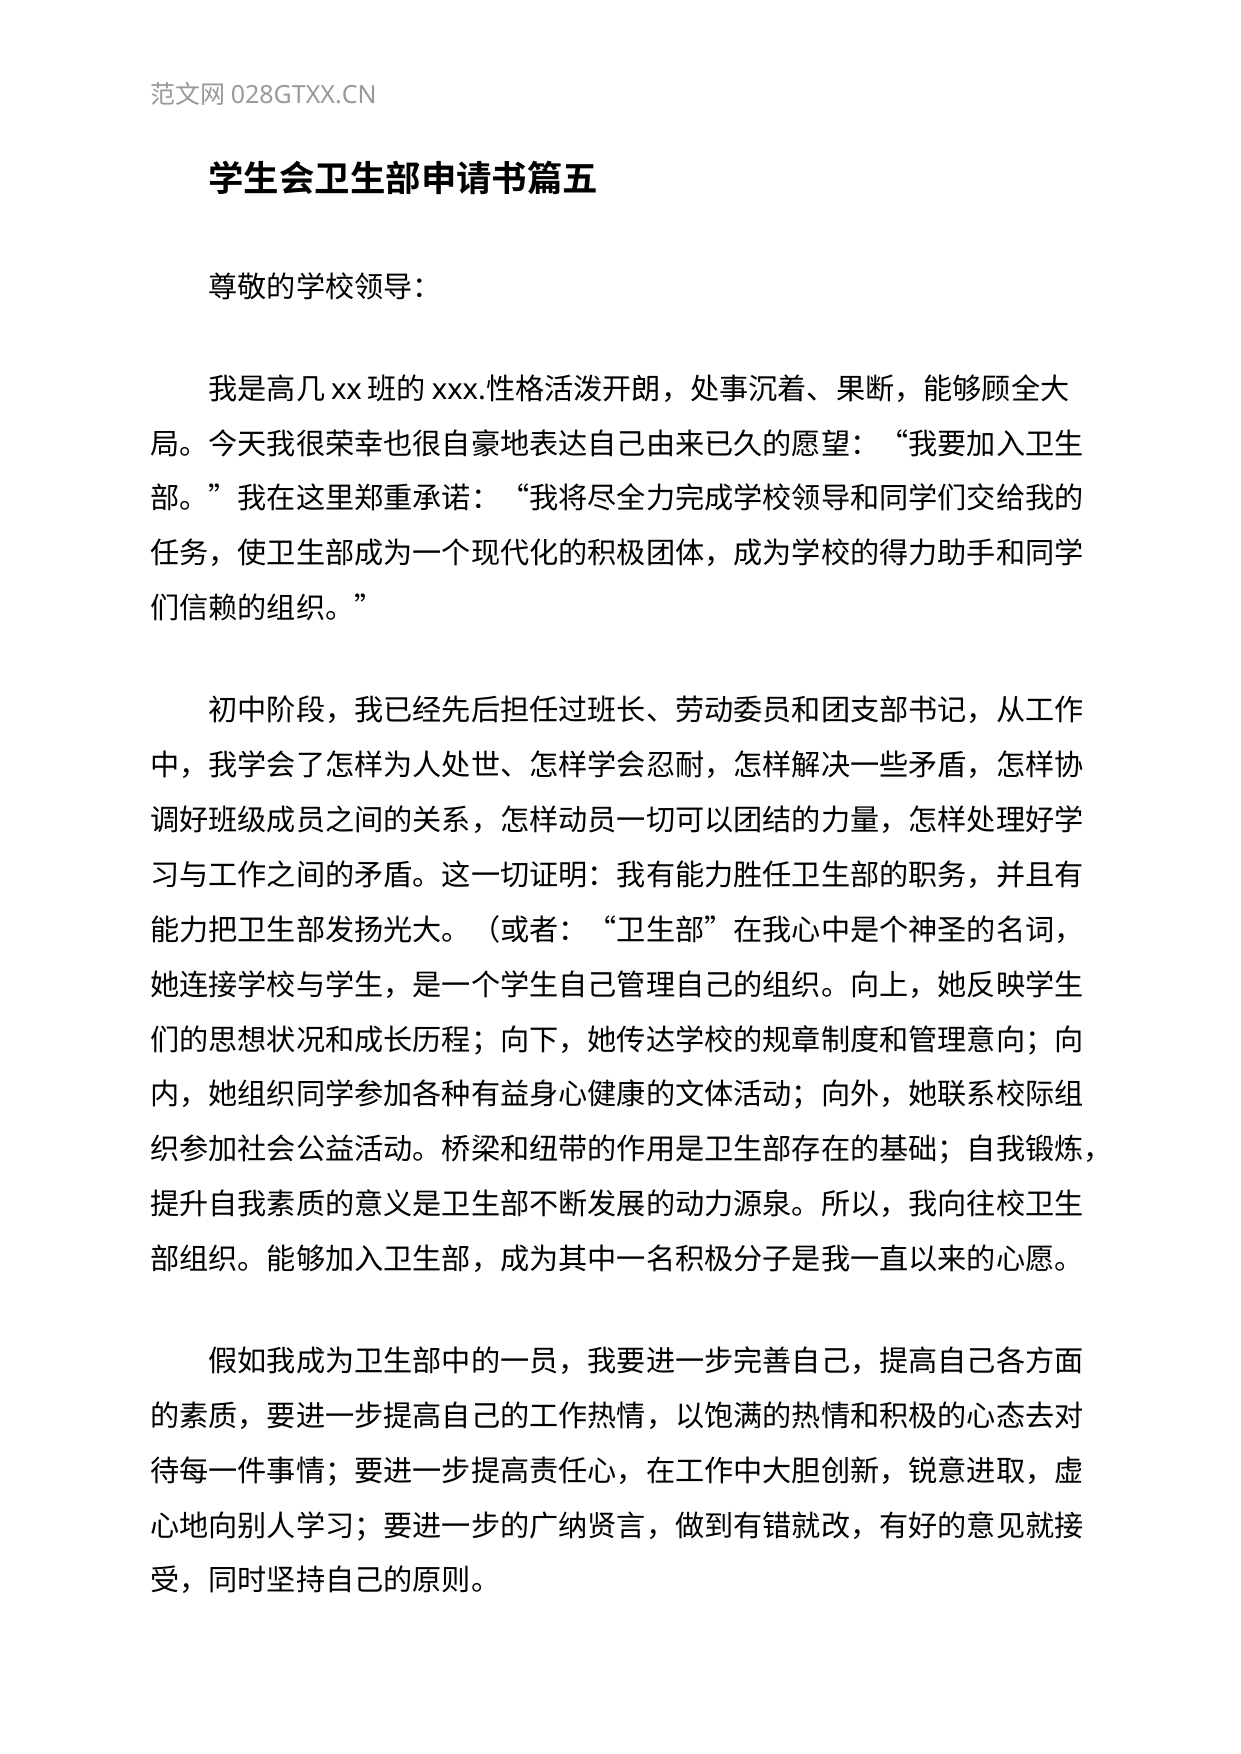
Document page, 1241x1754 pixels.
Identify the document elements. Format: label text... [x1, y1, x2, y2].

text 我是高几xx班的xxx.性格活泼开朗，处事沉着、果断，能够顾全大局。今天我很荣幸也很自豪地表达自己由来已久的愿望：“我要加入卫生部。”我在这里郑重承诺：“我将尽全力完成学校领导和同学们交给我的任务，使卫生部成为一个现代化的积极团体，成为学校的得力助手和同学们信赖的组织。” [150, 365, 1090, 627]
text 学生会卫生部申请书篇五 [150, 150, 1090, 201]
text 尊敬的学校领导： [150, 263, 1090, 306]
text 假如我成为卫生部中的一员，我要进一步完善自己，提高自己各方面的素质，要进一步提高自己的工作热情，以饱满的热情和积极的心态去对待每一件事情；要进一步提高责任心，在工作中大胆创新，锐意进取，虚心地向别人学习；要进一步的广纳贤言，做到有错就改，有好的意见就接受，同时坚持自己的原则。 [150, 1337, 1090, 1599]
text 初中阶段，我已经先后担任过班长、劳动委员和团支部书记，从工作中，我学会了怎样为人处世、怎样学会忍耐，怎样解决一些矛盾，怎样协调好班级成员之间的关系，怎样动员一切可以团结的力量，怎样处理好学习与工作之间的矛盾。这一切证明：我有能力胜任卫生部的职务，并且有能力把卫生部发扬光大。（或者：“卫生部”在我心中是个神圣的名词，她连接学校与学生，是一个学生自己管理自己的组织。向上，她反映学生们的思想状况和成长历程；向下，她传达学校的规章制度和管理意向；向内，她组织同学参加各种有益身心健康的文体活动；向外，她联系校际组织参加社会公益活动。桥梁和纽带的作用是卫生部存在的基础；自我锻炼，提升自我素质的意义是卫生部不断发展的动力源泉。所以，我向往校卫生部组织。能够加入卫生部，成为其中一名积极分子是我一直以来的心愿。 [150, 687, 1090, 1278]
